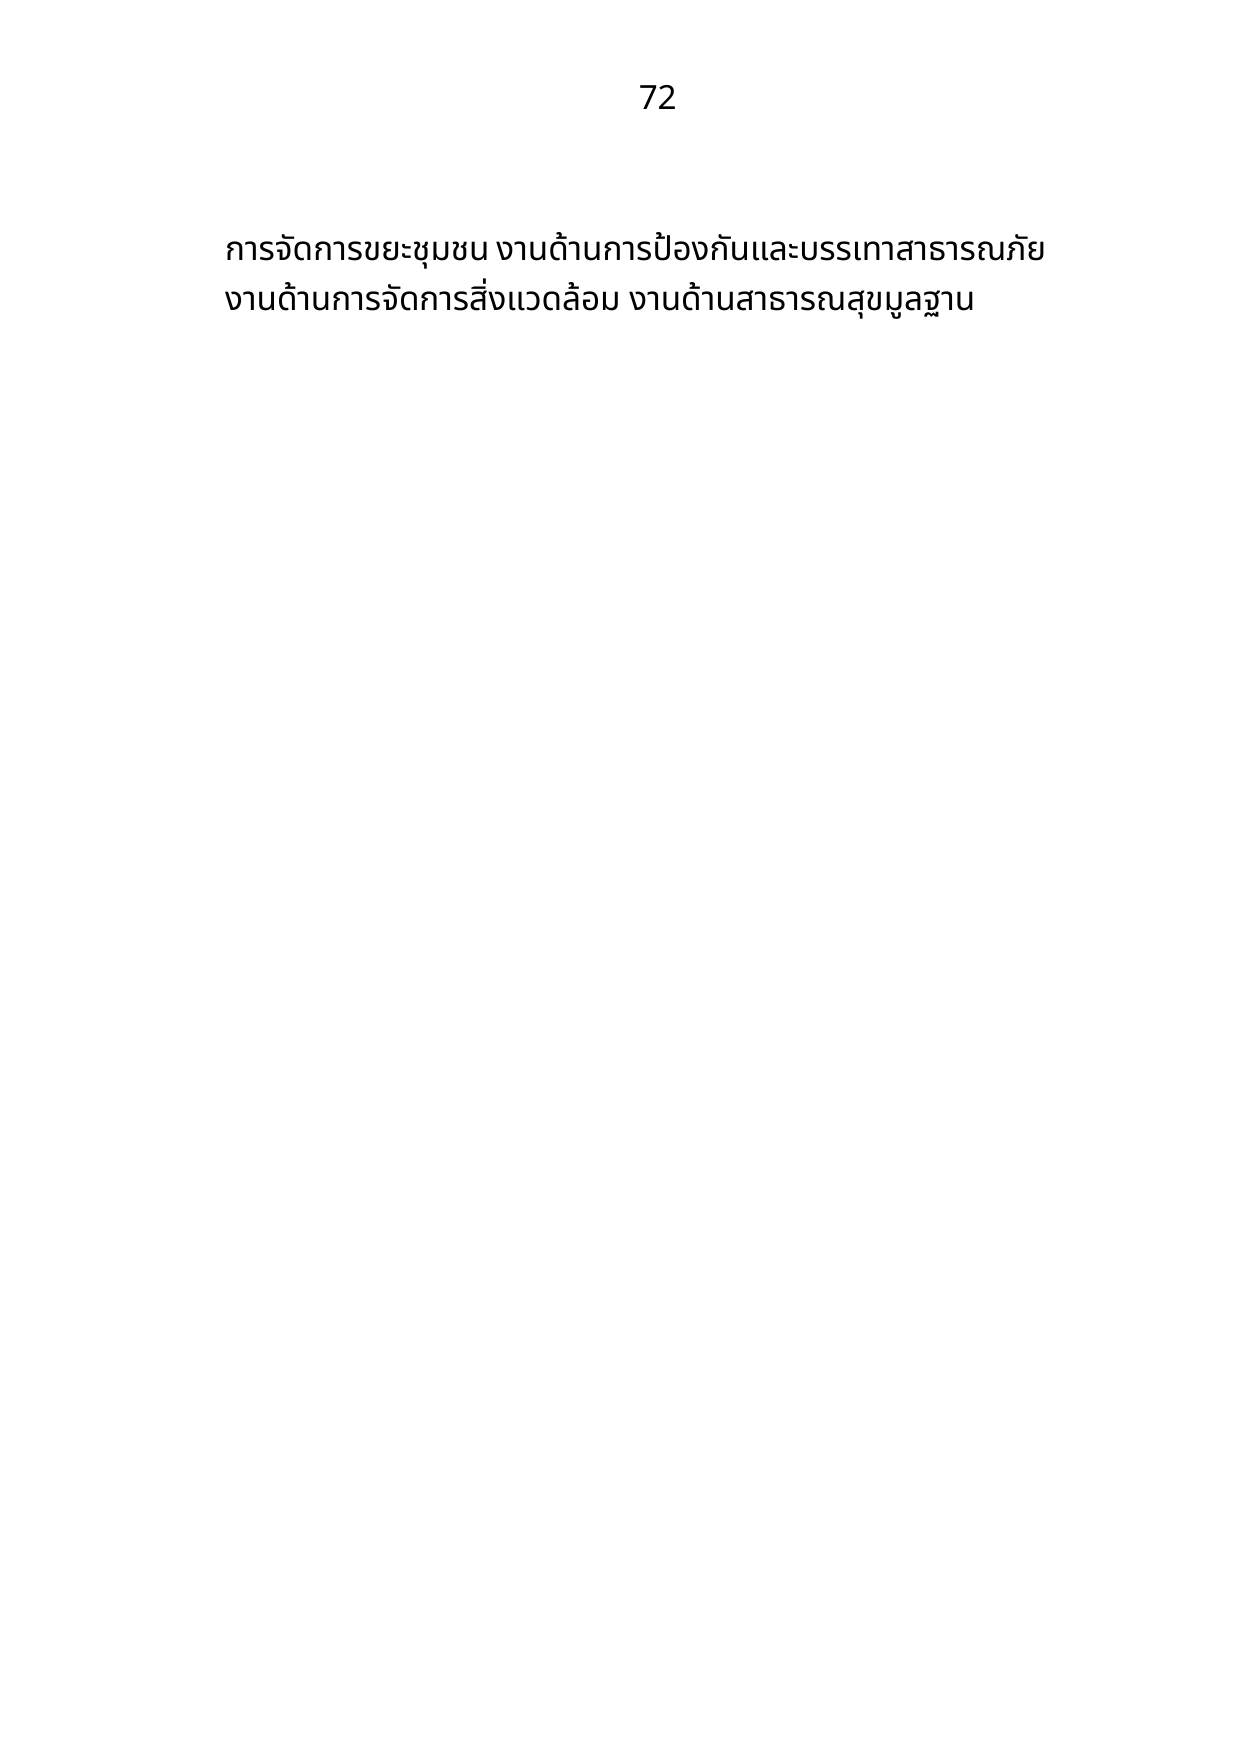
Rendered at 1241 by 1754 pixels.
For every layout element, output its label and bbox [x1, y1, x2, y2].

text [225, 225, 1090, 326]
